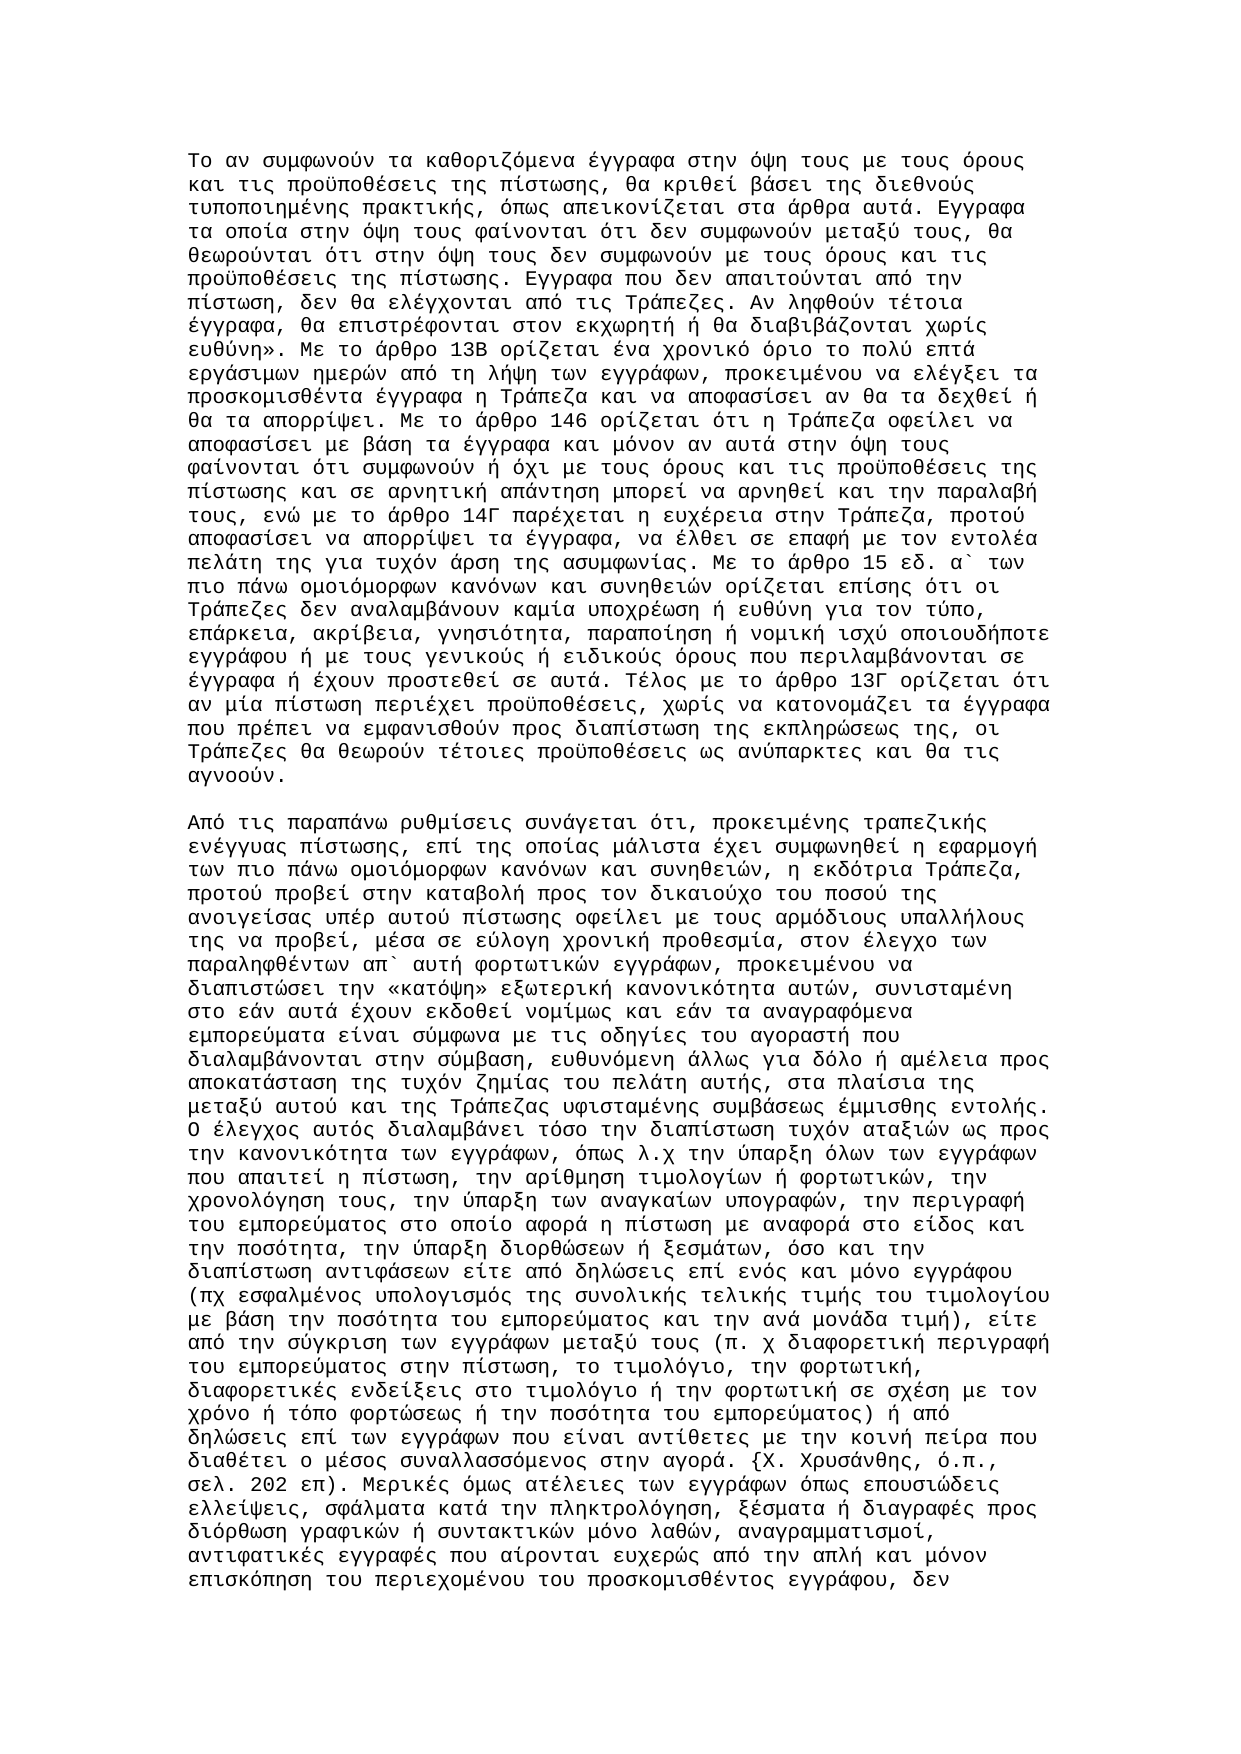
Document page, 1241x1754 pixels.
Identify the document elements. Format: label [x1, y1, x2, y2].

text [187, 812, 1053, 1592]
text [187, 150, 1053, 788]
